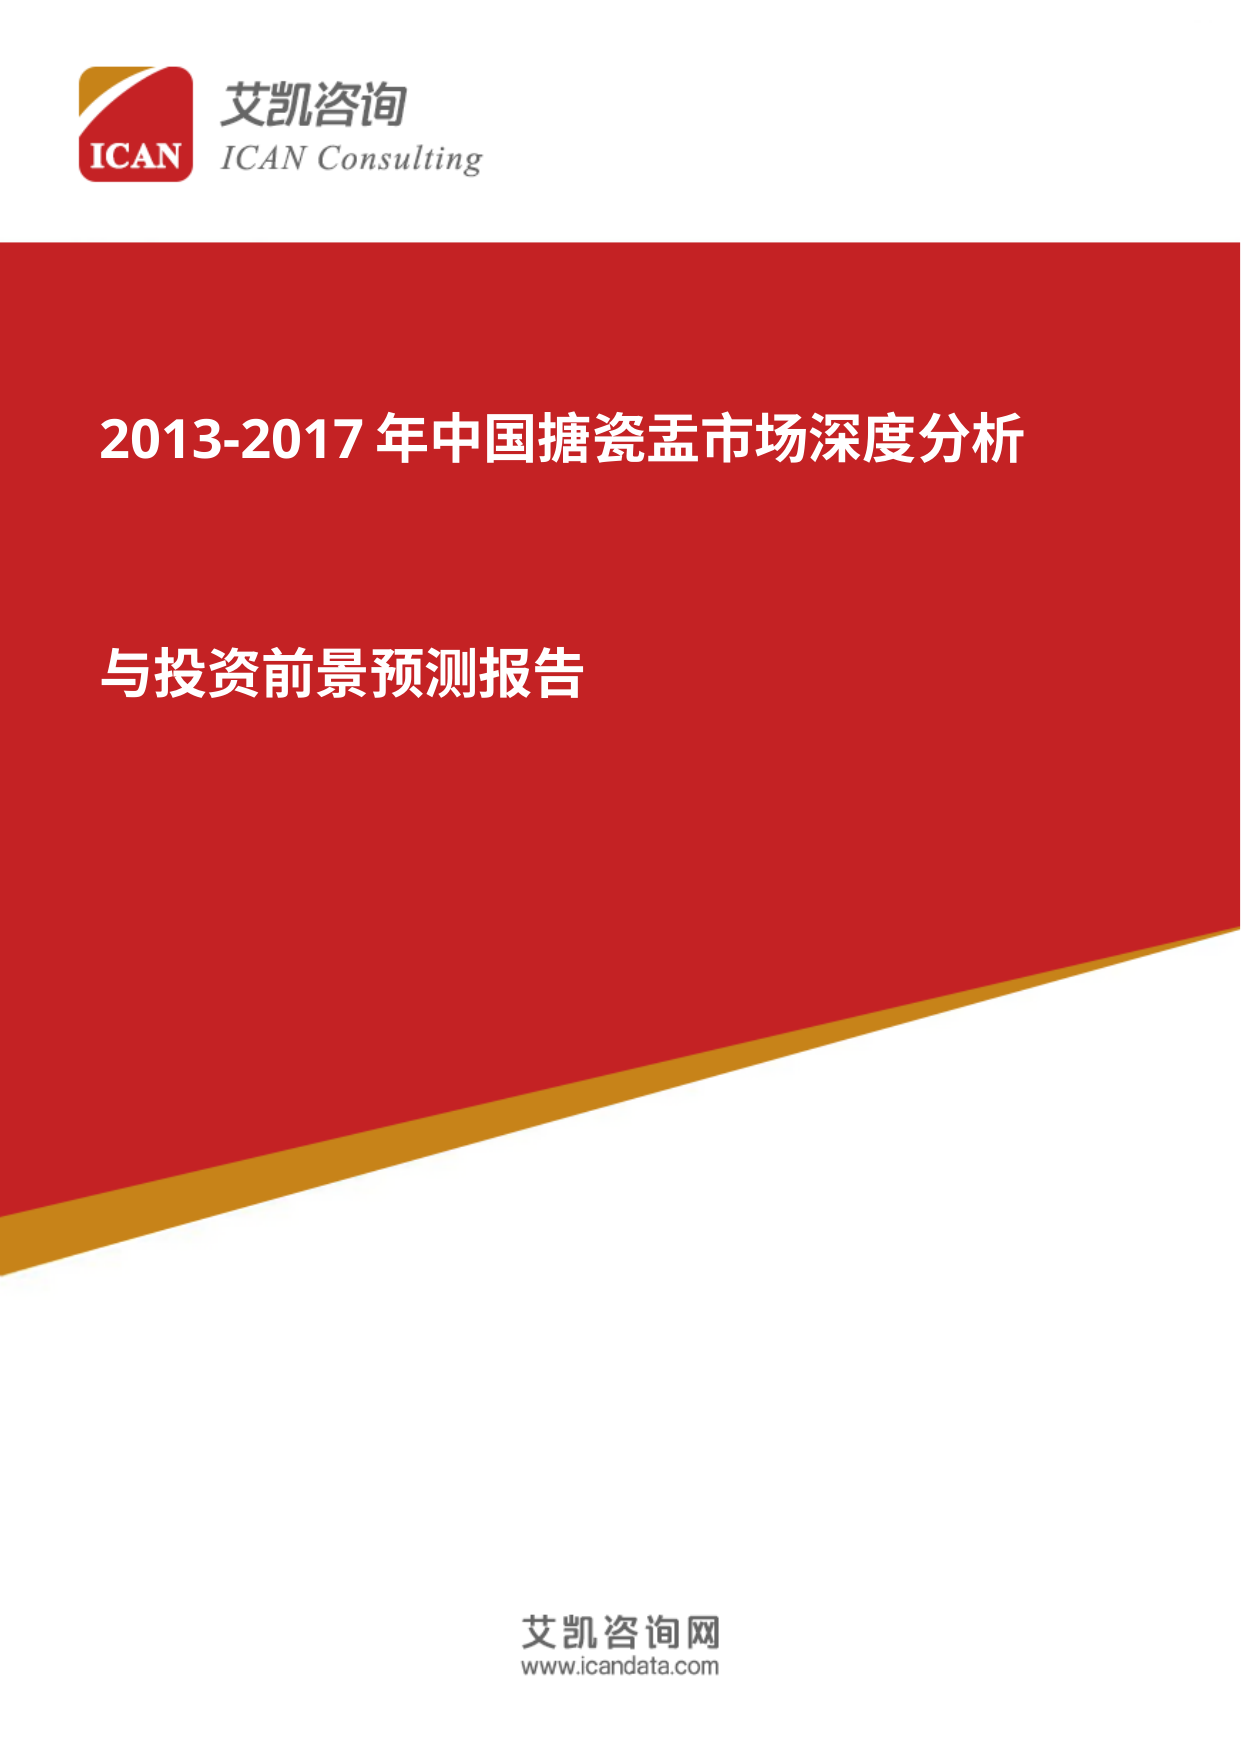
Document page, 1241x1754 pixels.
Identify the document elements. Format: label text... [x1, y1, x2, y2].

picture [0, 5, 1241, 1754]
subtitle 2013-2017年中国搪瓷盂市场深度分析与投资前景预测报告 [99, 386, 1053, 718]
